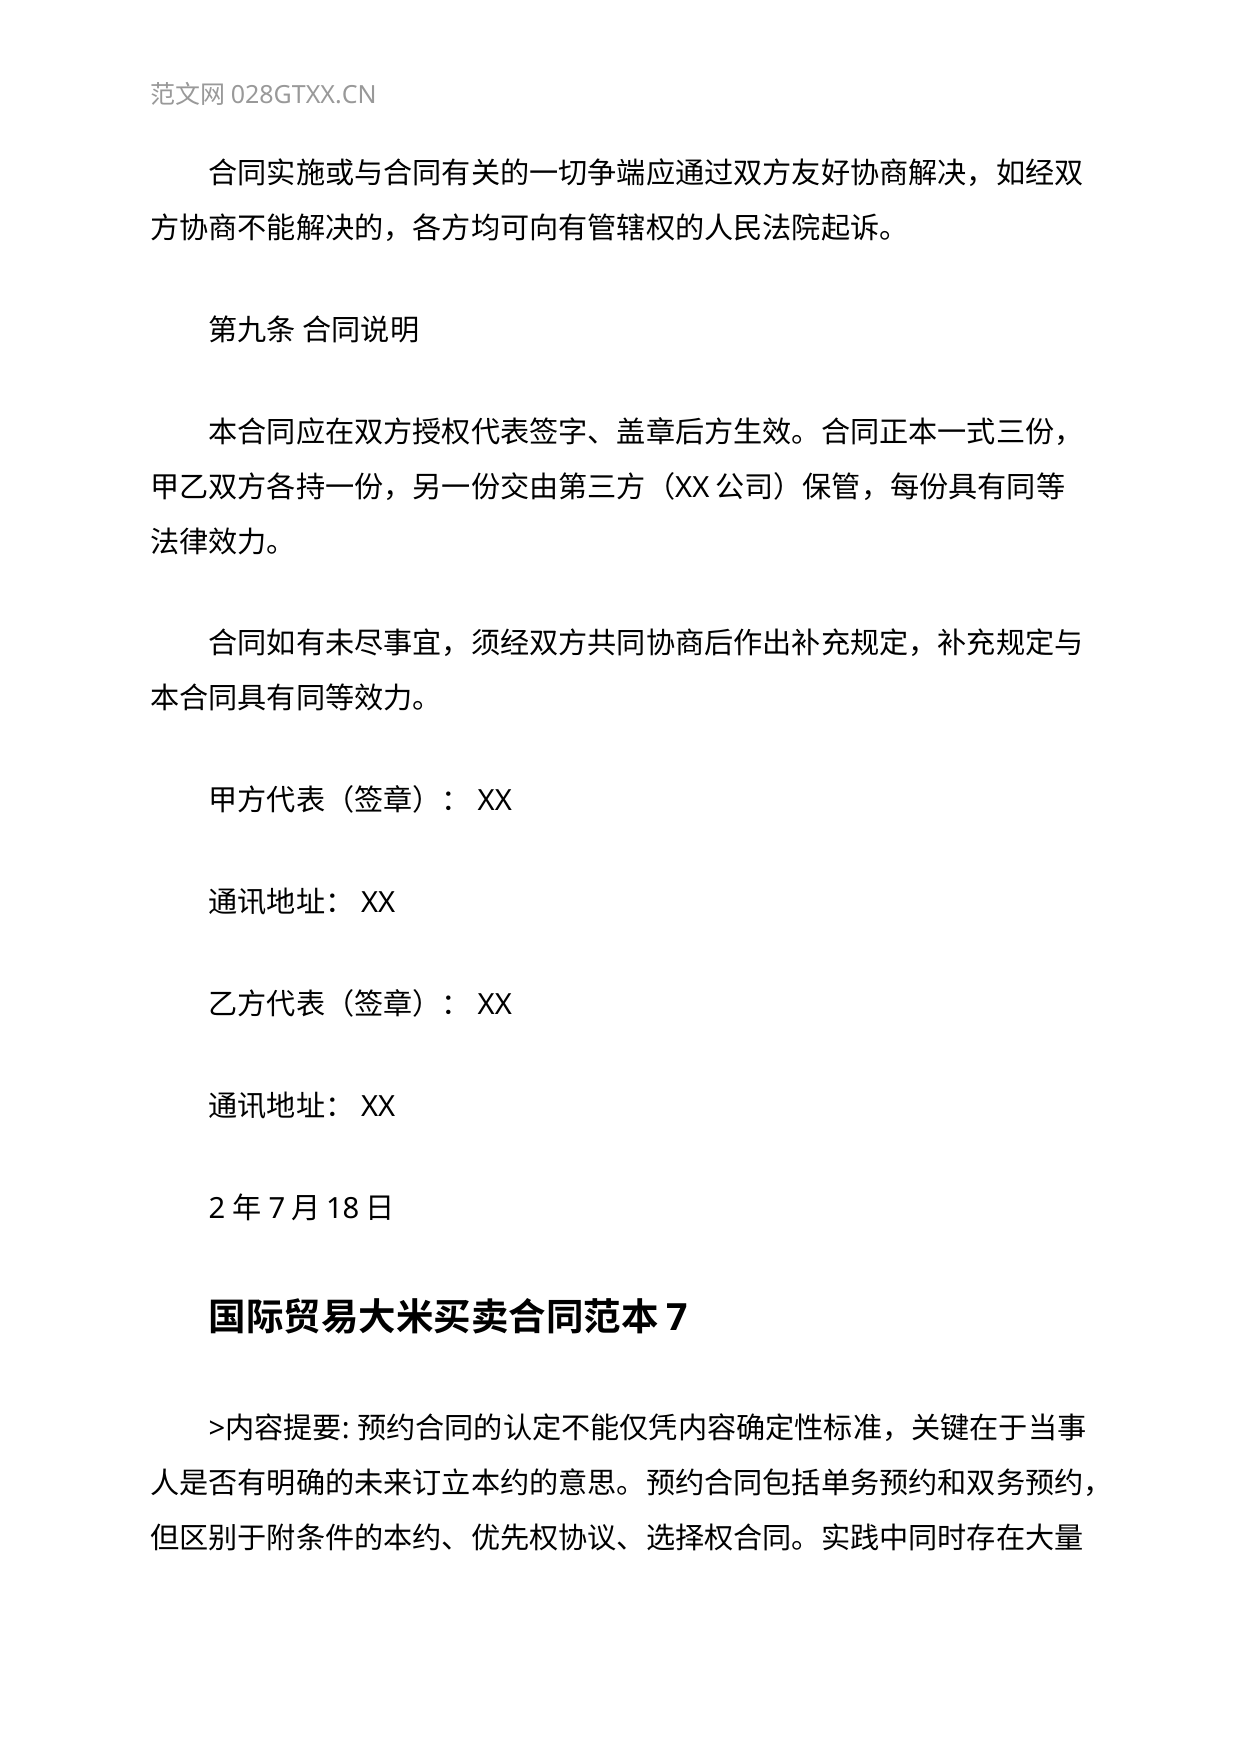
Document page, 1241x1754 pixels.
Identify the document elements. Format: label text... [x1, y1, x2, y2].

text 2 年 7月18日 [150, 1185, 1090, 1227]
text 乙方代表（签章）： XX [150, 981, 1090, 1023]
text 合同实施或与合同有关的一切争端应通过双方友好协商解决，如经双方协商不能解决的，各方均可向有管辖权的人民法院起诉。 [150, 150, 1090, 247]
text 通讯地址： XX [150, 879, 1090, 921]
text 合同如有未尽事宜，须经双方共同协商后作出补充规定，补充规定与本合同具有同等效力。 [150, 620, 1090, 717]
text 甲方代表（签章）： XX [150, 777, 1090, 819]
text 通讯地址： XX [150, 1083, 1090, 1125]
text 第九条 合同说明 [150, 307, 1090, 349]
text 国际贸易大米买卖合同范本7 [150, 1287, 1090, 1341]
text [150, 1404, 1090, 1556]
text 本合同应在双方授权代表签字、盖章后方生效。合同正本一式三份，甲乙双方各持一份，另一份交由第三方（XX公司）保管，每份具有同等法律效力。 [150, 408, 1090, 561]
